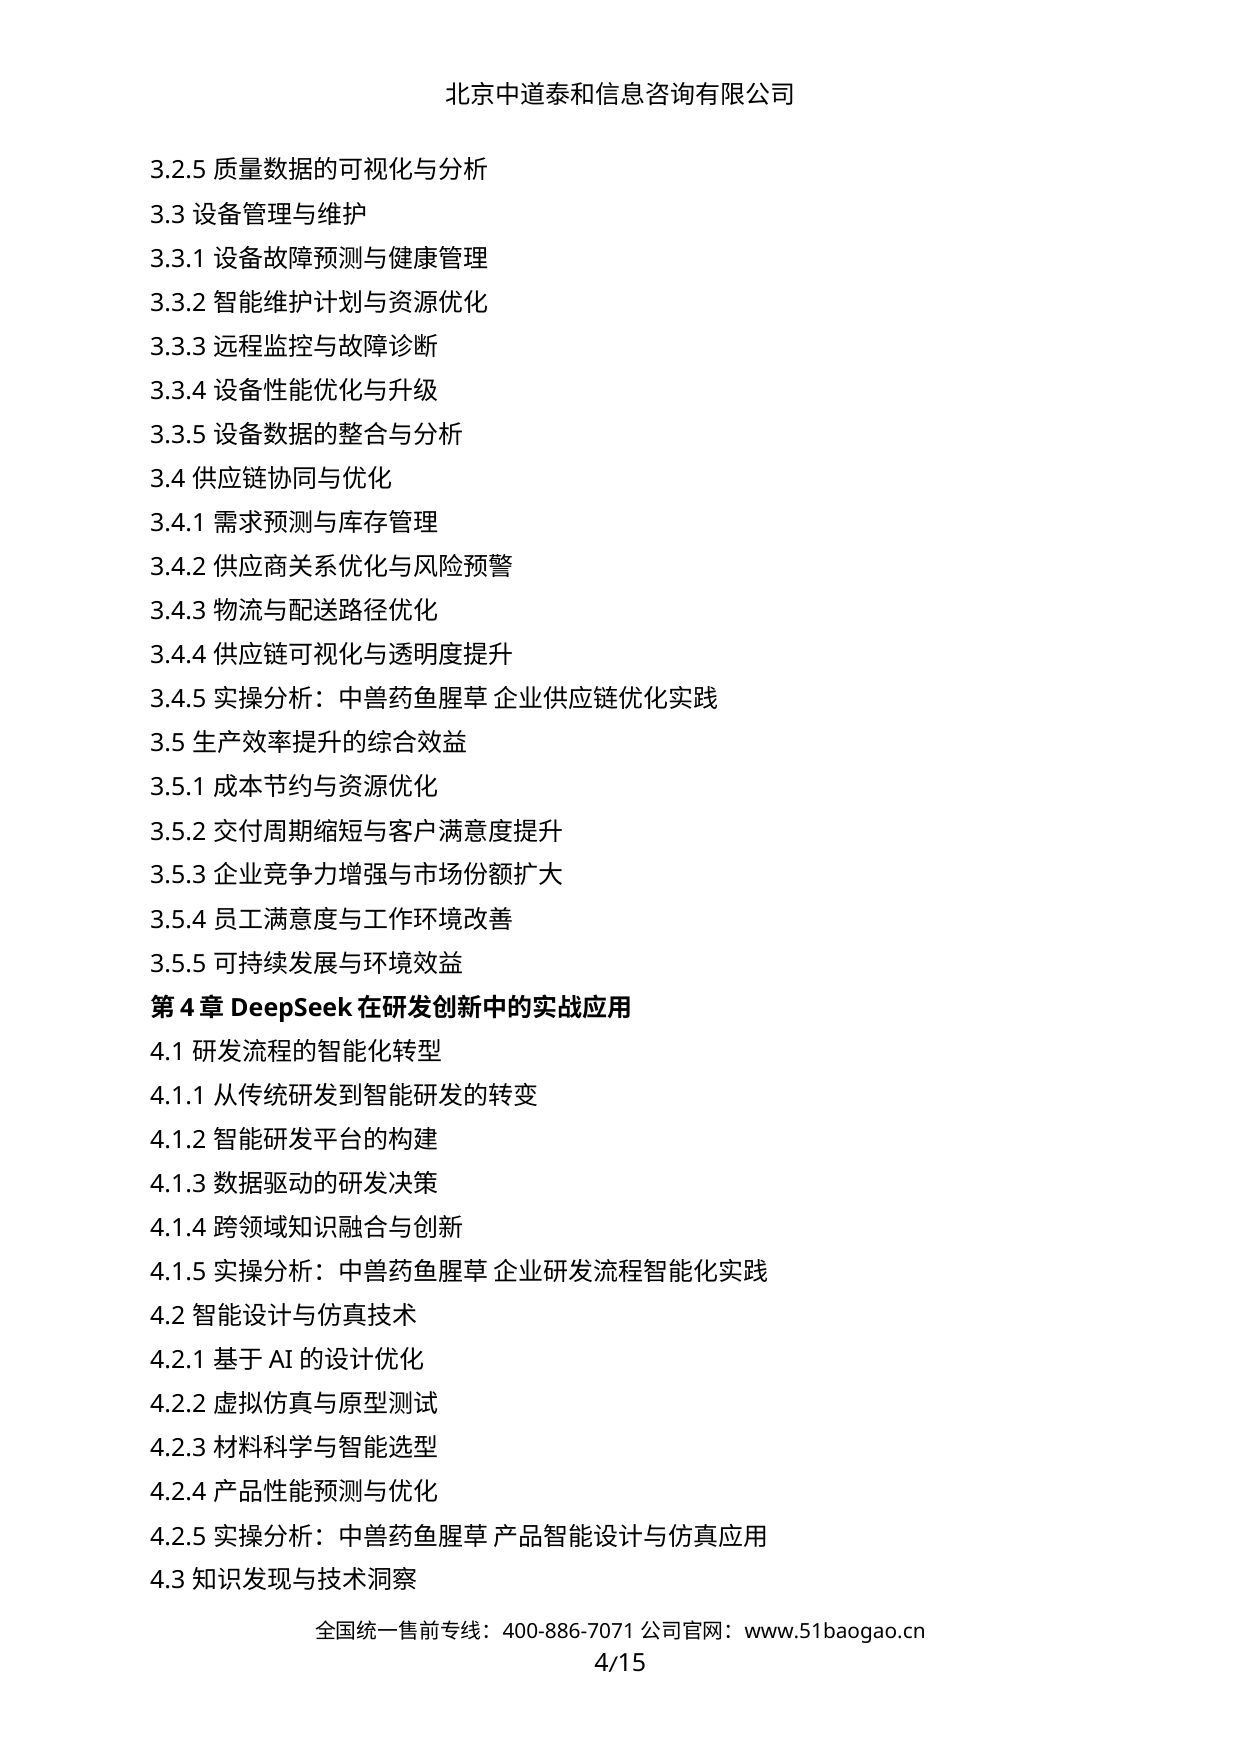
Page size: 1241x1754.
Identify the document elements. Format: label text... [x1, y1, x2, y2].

text 4.1.1 从传统研发到智能研发的转变 [150, 1075, 1090, 1112]
text 3.3.5 设备数据的整合与分析 [150, 414, 1090, 451]
text 3.5.1 成本节约与资源优化 [150, 767, 1090, 803]
text 4.2.3 材料科学与智能选型 [150, 1428, 1090, 1464]
text 4.3 知识发现与技术洞察 [150, 1560, 1090, 1596]
text 3.3.3 远程监控与故障诊断 [150, 326, 1090, 362]
text 4.2.1 基于 AI 的设计优化 [150, 1340, 1090, 1376]
text 3.5.3 企业竞争力增强与市场份额扩大 [150, 855, 1090, 891]
text 4.1 研发流程的智能化转型 [150, 1031, 1090, 1067]
text 3.5.5 可持续发展与环境效益 [150, 943, 1090, 979]
text 4.1.3 数据驱动的研发决策 [150, 1163, 1090, 1200]
text 4.1.4 跨领域知识融合与创新 [150, 1207, 1090, 1244]
text 3.5 生产效率提升的综合效益 [150, 723, 1090, 759]
text 4.1.5 实操分析：中兽药鱼腥草 企业研发流程智能化实践 [150, 1252, 1090, 1288]
text 3.2.5 质量数据的可视化与分析 [150, 150, 1090, 186]
text 4.2 智能设计与仿真技术 [150, 1296, 1090, 1332]
text 3.3 设备管理与维护 [150, 194, 1090, 230]
text 3.4.3 物流与配送路径优化 [150, 591, 1090, 627]
text 4.1.2 智能研发平台的构建 [150, 1119, 1090, 1156]
text 4.2.5 实操分析：中兽药鱼腥草 产品智能设计与仿真应用 [150, 1516, 1090, 1552]
text 3.4 供应链协同与优化 [150, 458, 1090, 495]
text 4.2.4 产品性能预测与优化 [150, 1472, 1090, 1508]
text 3.4.1 需求预测与库存管理 [150, 502, 1090, 539]
text 3.4.2 供应商关系优化与风险预警 [150, 547, 1090, 583]
text 3.4.4 供应链可视化与透明度提升 [150, 635, 1090, 671]
text 3.5.2 交付周期缩短与客户满意度提升 [150, 811, 1090, 847]
text 第4章 DeepSeek在研发创新中的实战应用 [150, 987, 1090, 1023]
text 3.4.5 实操分析：中兽药鱼腥草 企业供应链优化实践 [150, 679, 1090, 715]
text 4.2.2 虚拟仿真与原型测试 [150, 1384, 1090, 1420]
text 3.3.4 设备性能优化与升级 [150, 370, 1090, 407]
text 3.3.1 设备故障预测与健康管理 [150, 238, 1090, 274]
text 3.3.2 智能维护计划与资源优化 [150, 282, 1090, 318]
text 3.5.4 员工满意度与工作环境改善 [150, 899, 1090, 935]
